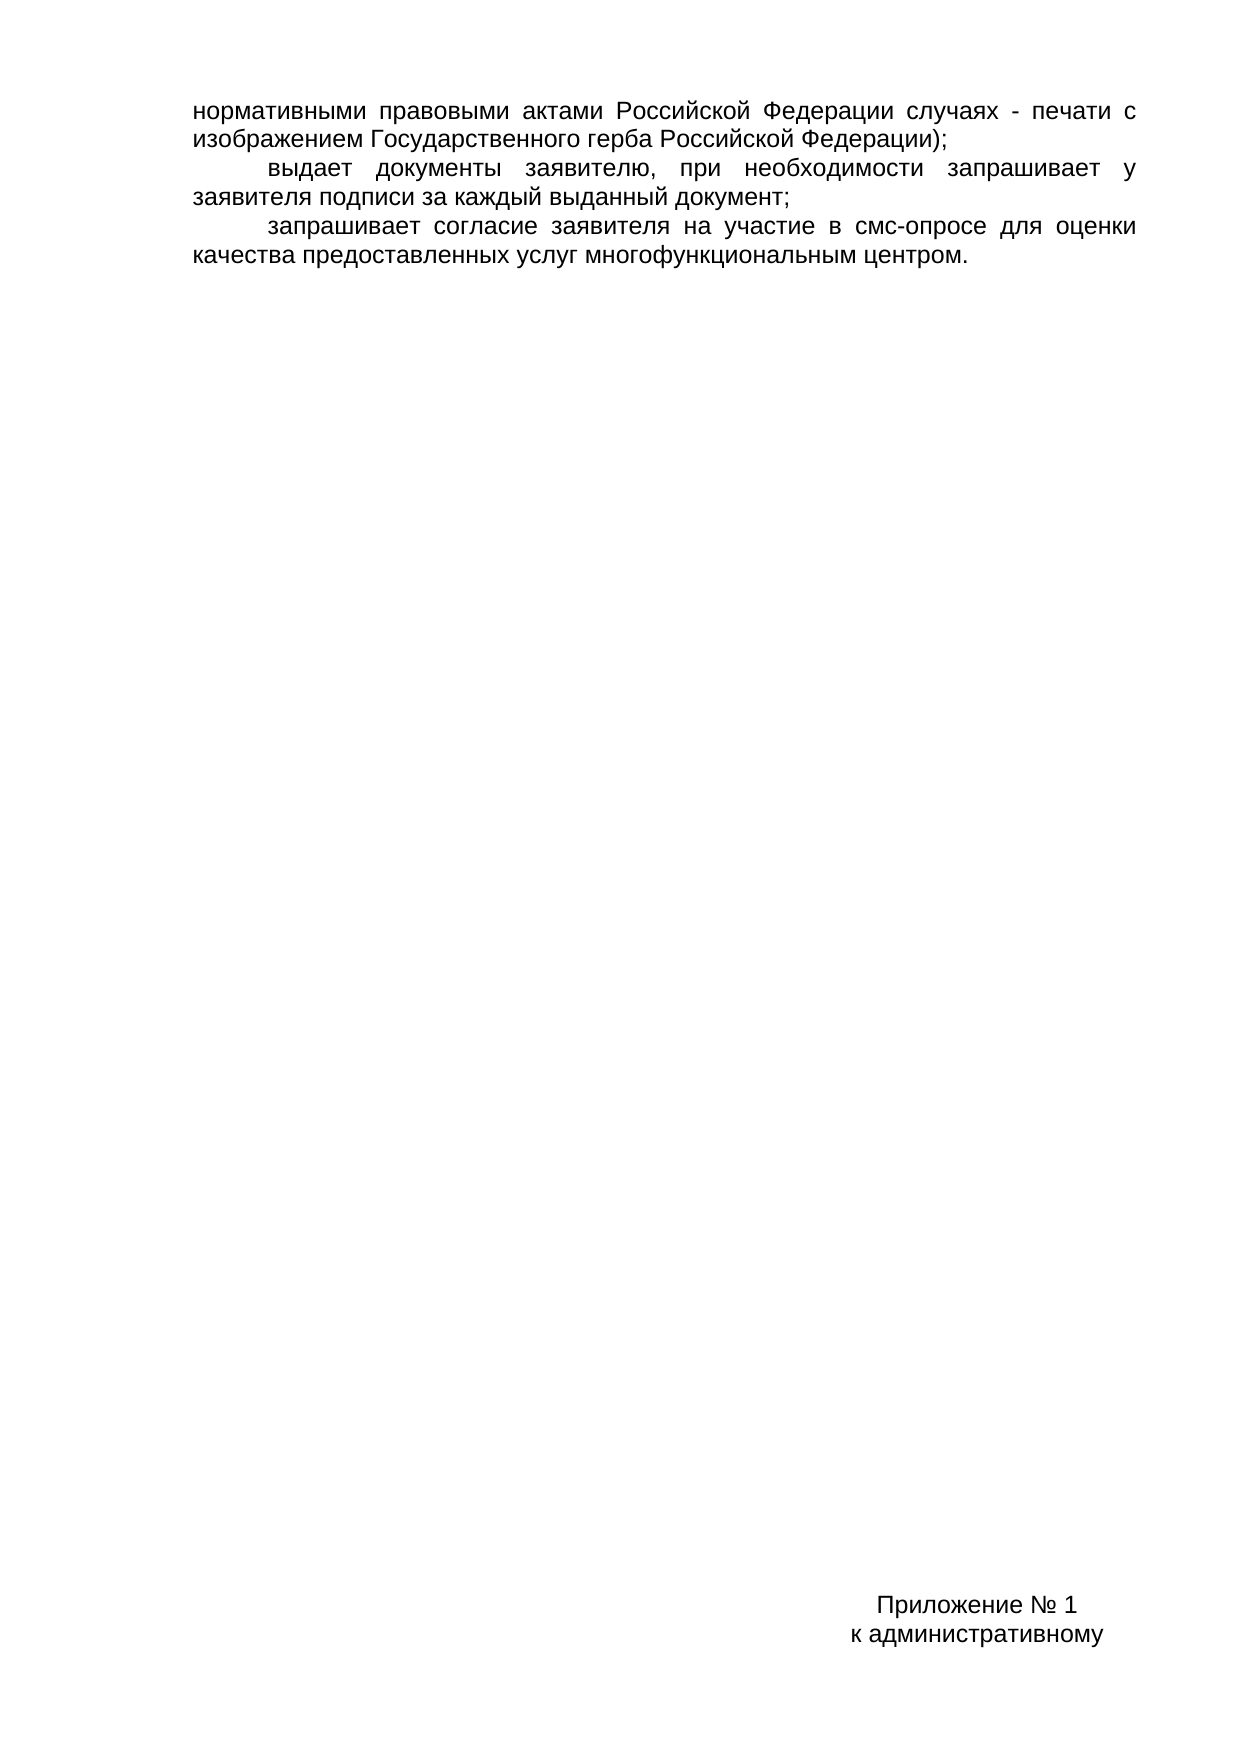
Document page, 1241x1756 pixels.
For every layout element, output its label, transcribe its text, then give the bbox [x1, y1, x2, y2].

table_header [780, 1590, 1173, 1648]
text выдает документы заявителю, при необходимости запрашивает у заявителя подписи за каждый выданный документ; [192, 153, 1137, 211]
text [192, 96, 1138, 153]
text запрашивает согласие заявителя на участие в смс-опросе для оценки качества предоставленных услуг многофункциональным центром. [192, 211, 1137, 268]
